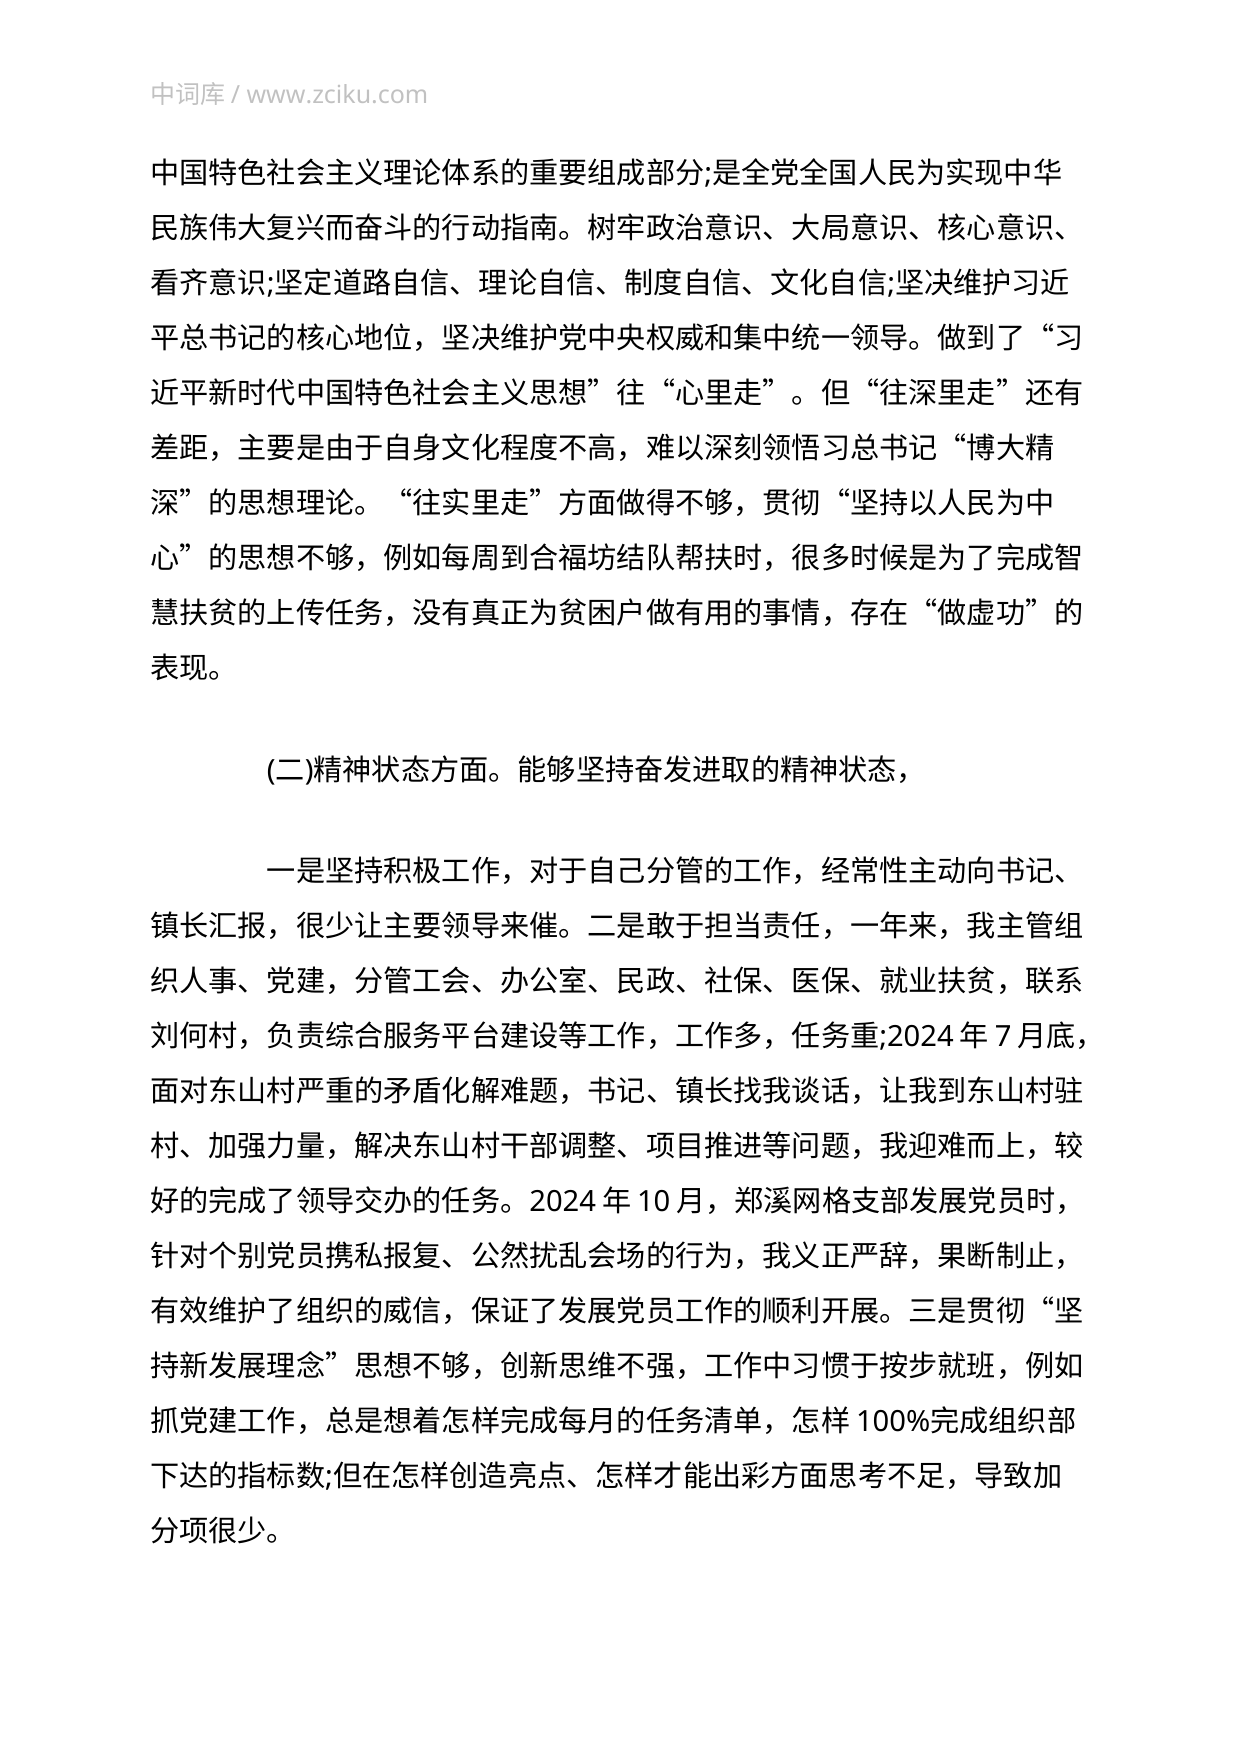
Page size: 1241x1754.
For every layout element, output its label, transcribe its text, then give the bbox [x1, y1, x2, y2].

text (二)精神状态方面。能够坚持奋发进取的精神状态， [150, 746, 1090, 788]
text 一是坚持积极工作，对于自己分管的工作，经常性主动向书记、镇长汇报，很少让主要领导来催。二是敢于担当责任，一年来，我主管组织人事、党建，分管工会、办公室、民政、社保、医保、就业扶贫，联系刘何村，负责综合服务平台建设等工作，工作多，任务重;2024年7月底，面对东山村严重的矛盾化解难题，书记、镇长找我谈话，让我到东山村驻村、加强力量，解决东山村干部调整、项目推进等问题，我迎难而上，较好的完成了领导交办的任务。2024年10月，郑溪网格支部发展党员时，针对个别党员携私报复、公然扰乱会场的行为，我义正严辞，果断制止，有效维护了组织的威信，保证了发展党员工作的顺利开展。三是贯彻“坚持新发展理念”思想不够，创新思维不强，工作中习惯于按步就班，例如抓党建工作，总是想着怎样完成每月的任务清单，怎样100%完成组织部下达的指标数;但在怎样创造亮点、怎样才能出彩方面思考不足，导致加分项很少。 [150, 848, 1090, 1549]
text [150, 150, 1090, 687]
